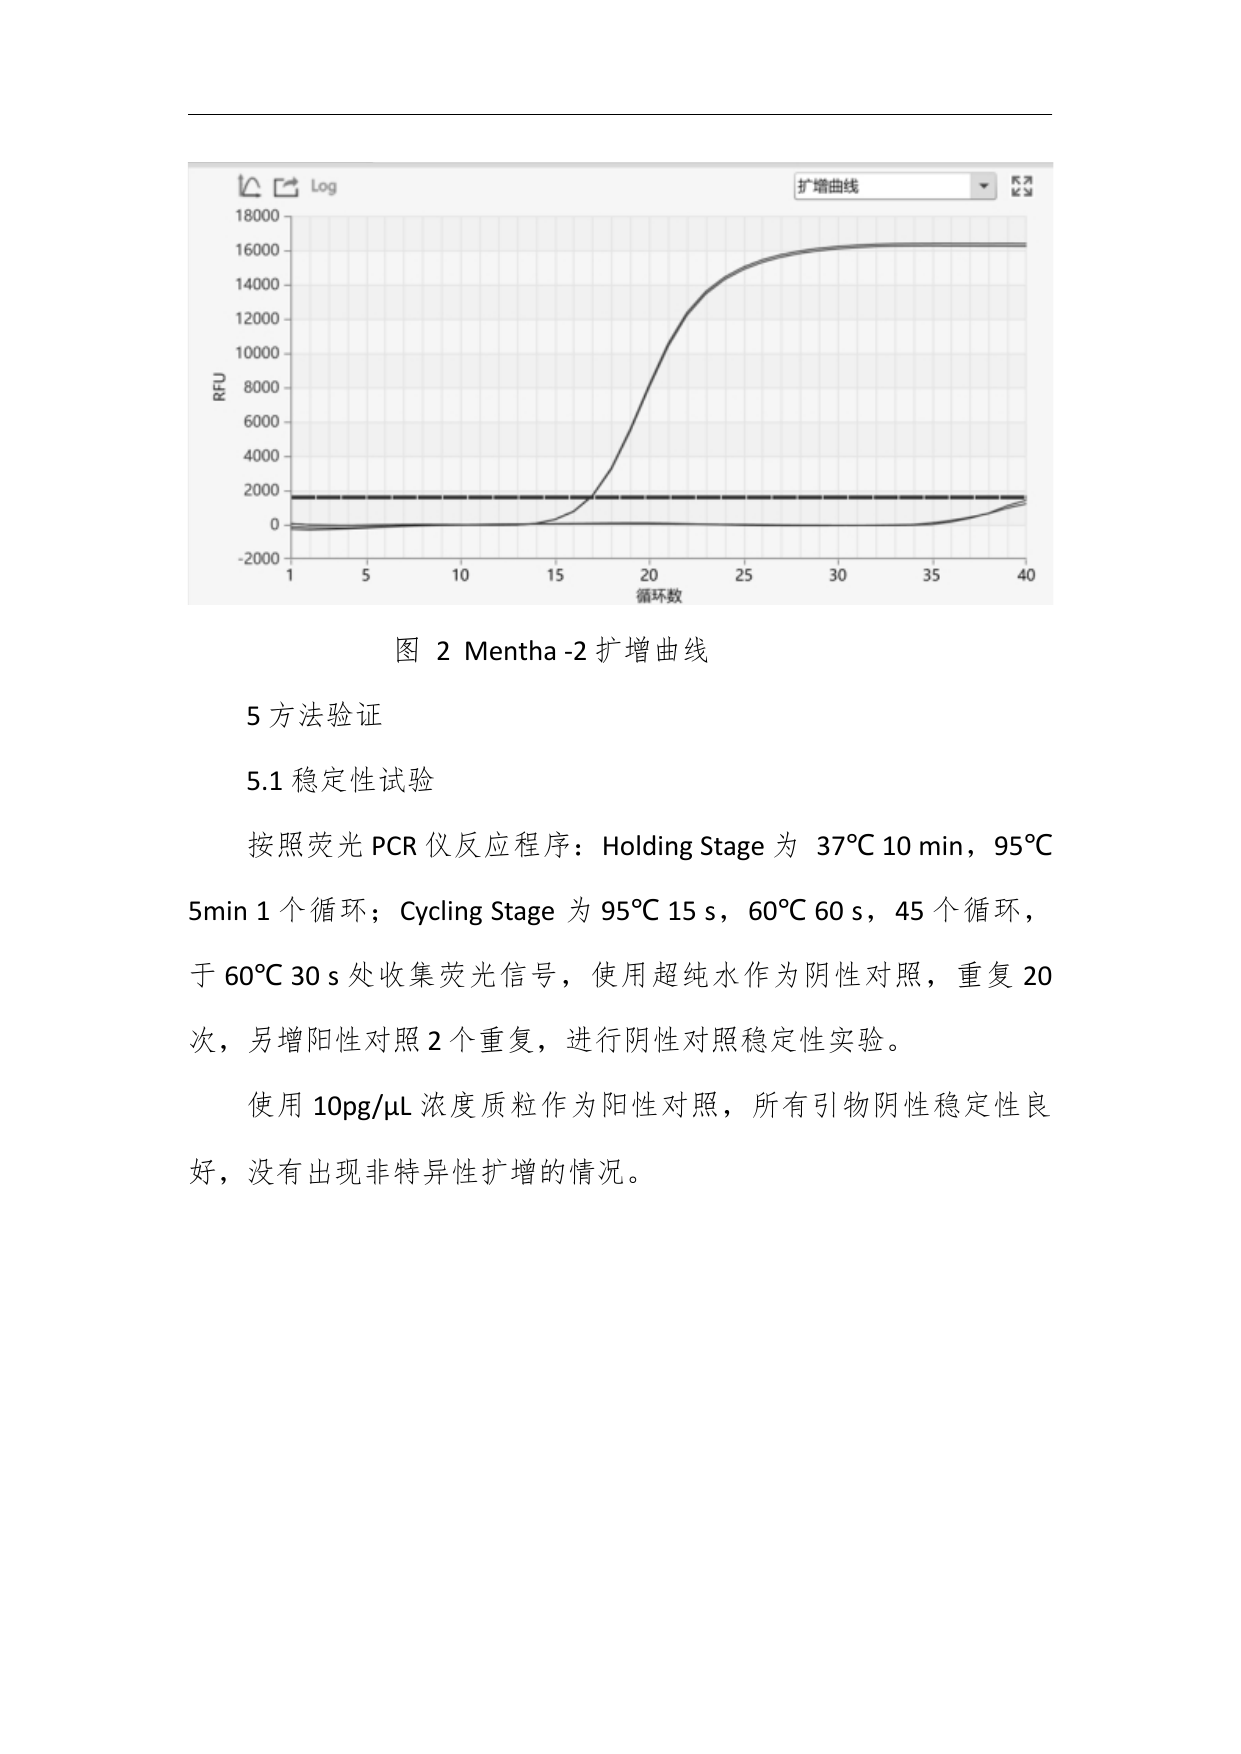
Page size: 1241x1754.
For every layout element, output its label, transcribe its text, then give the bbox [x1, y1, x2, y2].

text 按照荧光PCR仪反应程序：Holding Stage为 37℃ 10 min，95℃ 5min 1个循环；Cycling Stage 为95℃ 15 s，60℃ 60 s，45个循环，于60℃ 30 s处收集荧光信号，使用超纯水作为阴性对照，重复20次，另增阳性对照2个重复，进行阴性对照稳定性实验。 [188, 812, 1052, 1072]
text 5.1 稳定性试验 [188, 747, 1052, 812]
text 图 2 Mentha -2扩增曲线 [188, 617, 1052, 682]
text 使用10pg/μL浓度质粒作为阳性对照，所有引物阴性稳定性良好，没有出现非特异性扩增的情况。 [188, 1072, 1052, 1202]
text 5方法验证 [188, 682, 1052, 747]
picture [187, 162, 1054, 605]
